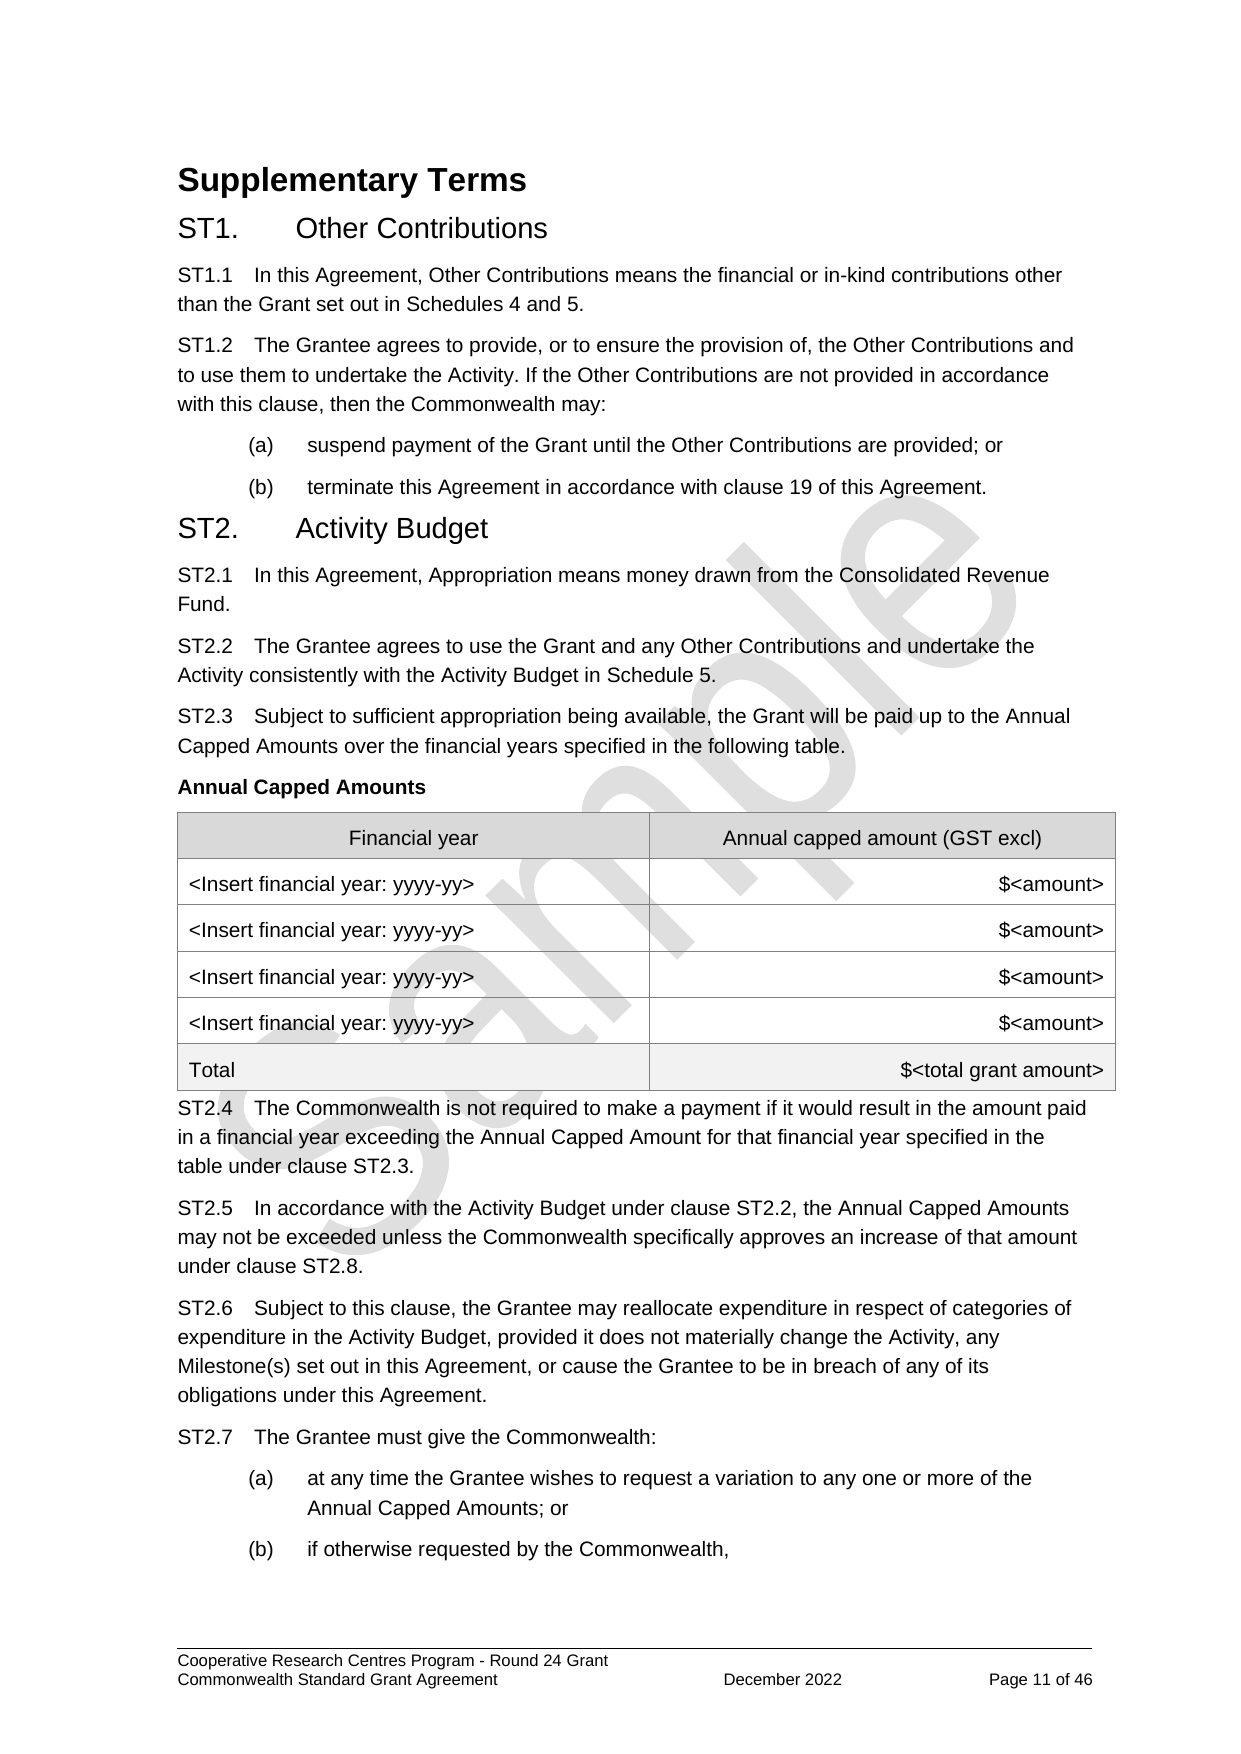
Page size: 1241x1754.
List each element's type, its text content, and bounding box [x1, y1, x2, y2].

table_cell <Insert financial year: yyyy-yy> [178, 998, 649, 1043]
table_cell $<total grant amount> [650, 1044, 1115, 1090]
table_cell <Insert financial year: yyyy-yy> [178, 905, 649, 951]
text ST2.2 The Grantee agrees to use the Grant and any Other Contributions and undertake the Activity consistently with the Activity Budget in Schedule 5. [177, 628, 1092, 687]
table_cell <Insert financial year: yyyy-yy> [178, 859, 649, 904]
subtitle Other Contributions [177, 211, 1092, 245]
text ST1.1 In this Agreement, Other Contributions means the financial or in-kind contributions other than the Grant set out in Schedules 4 and 5. [177, 257, 1092, 316]
subtitle Supplementary Terms [177, 160, 1092, 199]
table_cell $<amount> [650, 859, 1115, 904]
list ST2.1 In this Agreement, Appropriation means money drawn from the Consolidated Revenue Fund. [177, 557, 1092, 616]
table_header Financial year [178, 813, 649, 858]
list suspend payment of the Grant until the Other Contributions are provided; or [248, 428, 1092, 457]
table_header Annual capped amount (GST excl) [650, 813, 1115, 858]
text ST2.4 The Commonwealth is not required to make a payment if it would result in the amount paid in a financial year exceeding the Annual Capped Amount for that financial year specified in the table under clause ST2.3. [177, 1091, 1092, 1178]
text ST2.3 Subject to sufficient appropriation being available, the Grant will be paid up to the Annual Capped Amounts over the financial years specified in the following table. [177, 699, 1092, 757]
text ST2.5 In accordance with the Activity Budget under clause ST2.2, the Annual Capped Amounts may not be exceeded unless the Commonwealth specifically approves an increase of that amount under clause ST2.8. [177, 1190, 1092, 1278]
table_cell $<amount> [650, 952, 1115, 997]
text ST2.6 Subject to this clause, the Grantee may reallocate expenditure in respect of categories of expenditure in the Activity Budget, provided it does not materially change the Activity, any Milestone(s) set out in this Agreement, or cause the Grantee to be in breach of any of its obligations under this Agreement. [177, 1290, 1092, 1407]
table_cell $<amount> [650, 905, 1115, 951]
list terminate this Agreement in accordance with clause 19 of this Agreement. [248, 470, 1092, 499]
table_cell <Insert financial year: yyyy-yy> [178, 952, 649, 997]
text ST1.2 The Grantee agrees to provide, or to ensure the provision of, the Other Contributions and to use them to undertake the Activity. If the Other Contributions are not provided in accordance with this clause, then the Commonwealth may: [177, 328, 1092, 416]
table_cell Total [178, 1044, 649, 1090]
text ST2.7 The Grantee must give the Commonwealth: [177, 1419, 1092, 1448]
subtitle Activity Budget [177, 511, 1092, 545]
list if otherwise requested by the Commonwealth, [248, 1532, 1092, 1561]
table_cell $<amount> [650, 998, 1115, 1043]
text Annual Capped Amounts [177, 770, 1092, 799]
list at any time the Grantee wishes to request a variation to any one or more of the Annual Capped Amounts; or [248, 1461, 1092, 1519]
